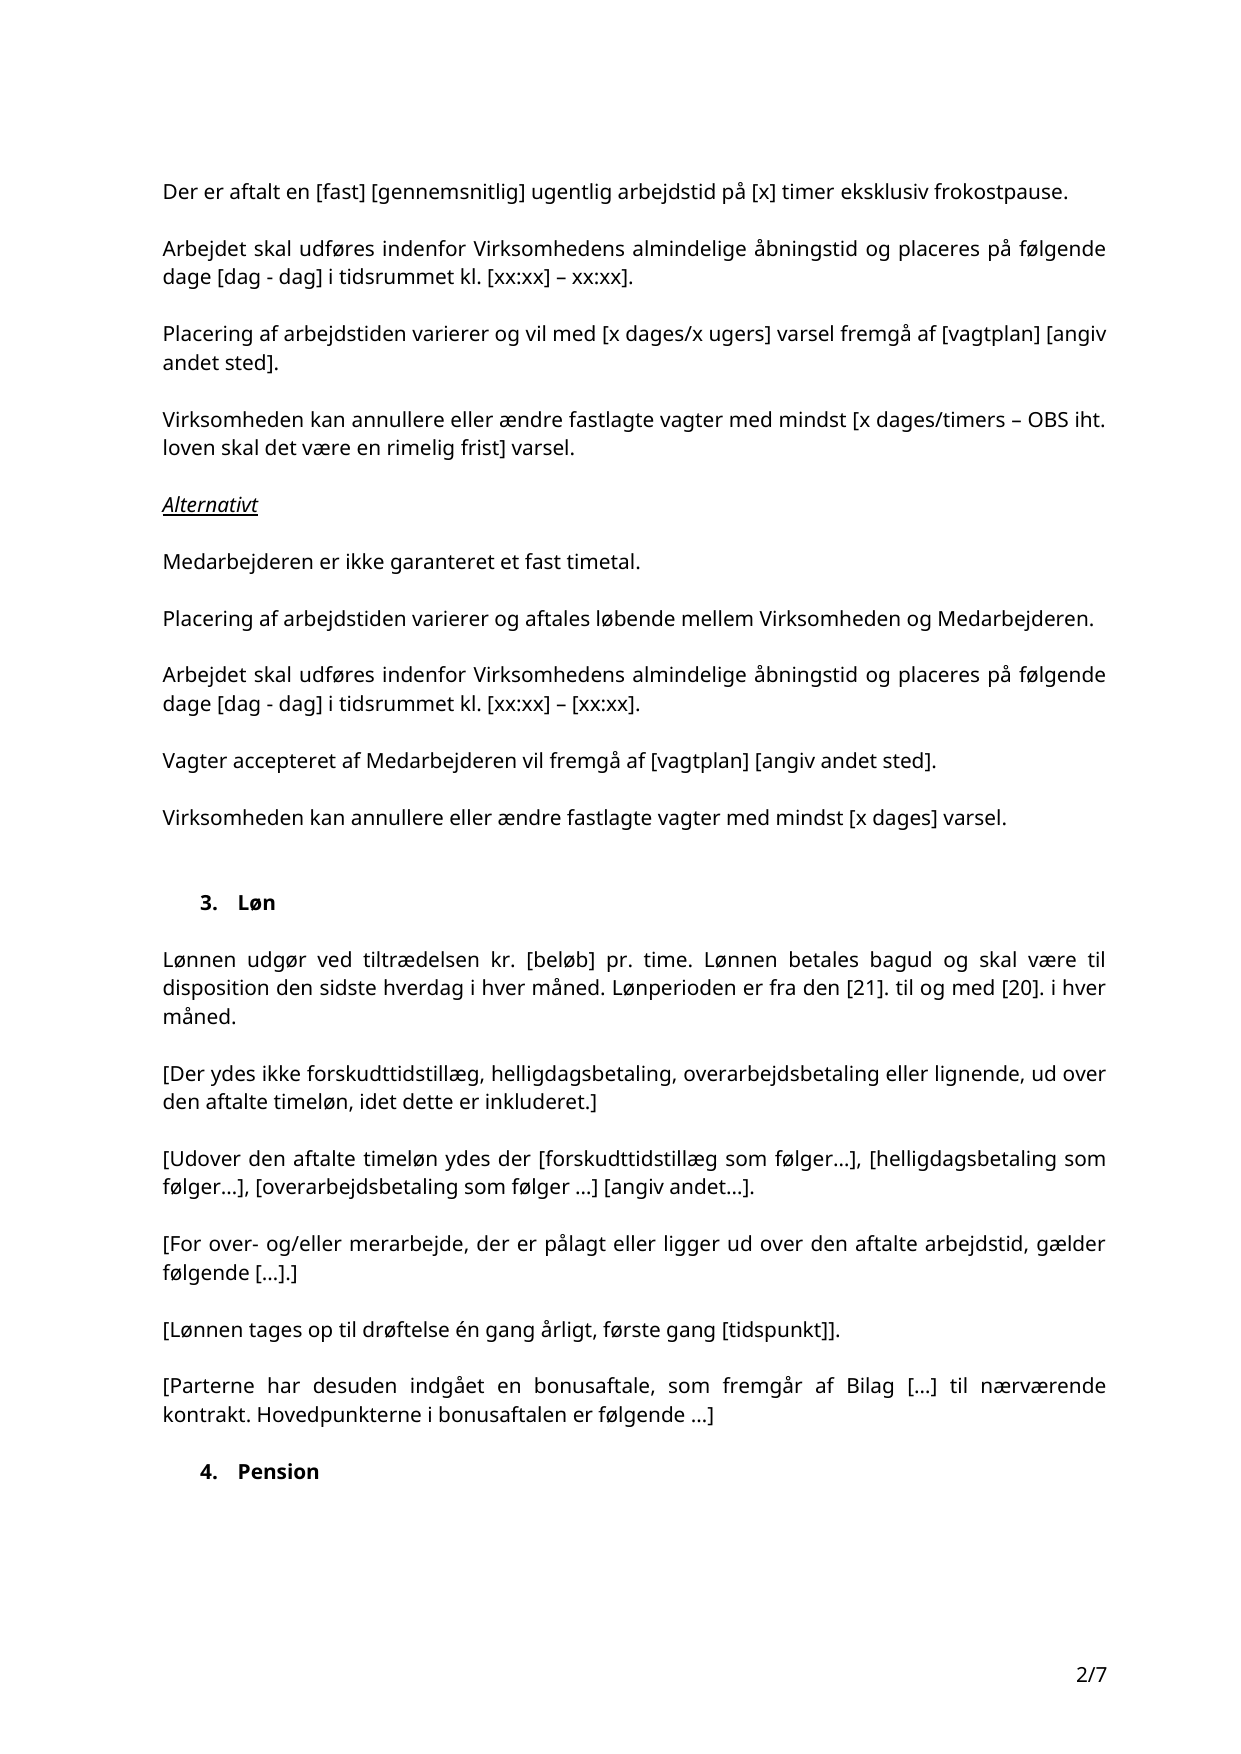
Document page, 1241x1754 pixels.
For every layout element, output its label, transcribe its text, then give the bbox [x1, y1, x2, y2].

text [Lønnen tages op til drøftelse én gang årligt, første gang [tidspunkt]]. [162, 1315, 1107, 1343]
text Lønnen udgør ved tiltrædelsen kr. [beløb] pr. time. Lønnen betales bagud og skal være til disposition den sidste hverdag i hver måned. Lønperioden er fra den [21]. til og med [20]. i hver måned. [162, 945, 1107, 1030]
text Arbejdet skal udføres indenfor Virksomhedens almindelige åbningstid og placeres på følgende dage [dag - dag] i tidsrummet kl. [xx:xx] – [xx:xx]. [162, 661, 1107, 717]
text Der er aftalt en [fast] [gennemsnitlig] ugentlig arbejdstid på [x] timer eksklusiv frokostpause. [162, 177, 1107, 206]
text [For over- og/eller merarbejde, der er pålagt eller ligger ud over den aftalte arbejdstid, gælder følgende […].] [162, 1229, 1107, 1286]
text Placering af arbejdstiden varierer og aftales løbende mellem Virksomheden og Medarbejderen. [162, 604, 1107, 632]
text [Udover den aftalte timeløn ydes der [forskudttidstillæg som følger…], [helligdagsbetaling som følger…], [overarbejdsbetaling som følger …] [angiv andet…]. [162, 1144, 1107, 1201]
text Alternativt [162, 490, 1107, 518]
list Pension [200, 1457, 1107, 1485]
text Virksomheden kan annullere eller ændre fastlagte vagter med mindst [x dages/timers – OBS iht. loven skal det være en rimelig frist] varsel. [162, 405, 1107, 462]
text [Der ydes ikke forskudttidstillæg, helligdagsbetaling, overarbejdsbetaling eller lignende, ud over den aftalte timeløn, idet dette er inkluderet.] [162, 1059, 1107, 1116]
list Løn [200, 888, 1107, 917]
text Vagter accepteret af Medarbejderen vil fremgå af [vagtplan] [angiv andet sted]. [162, 746, 1107, 774]
text Medarbejderen er ikke garanteret et fast timetal. [162, 547, 1107, 575]
text Arbejdet skal udføres indenfor Virksomhedens almindelige åbningstid og placeres på følgende dage [dag - dag] i tidsrummet kl. [xx:xx] – xx:xx]. [162, 234, 1107, 291]
text Placering af arbejdstiden varierer og vil med [x dages/x ugers] varsel fremgå af [vagtplan] [angiv andet sted]. [162, 319, 1107, 376]
text [Parterne har desuden indgået en bonusaftale, som fremgår af Bilag […] til nærværende kontrakt. Hovedpunkterne i bonusaftalen er følgende …] [162, 1372, 1107, 1428]
text Virksomheden kan annullere eller ændre fastlagte vagter med mindst [x dages] varsel. [162, 803, 1107, 831]
